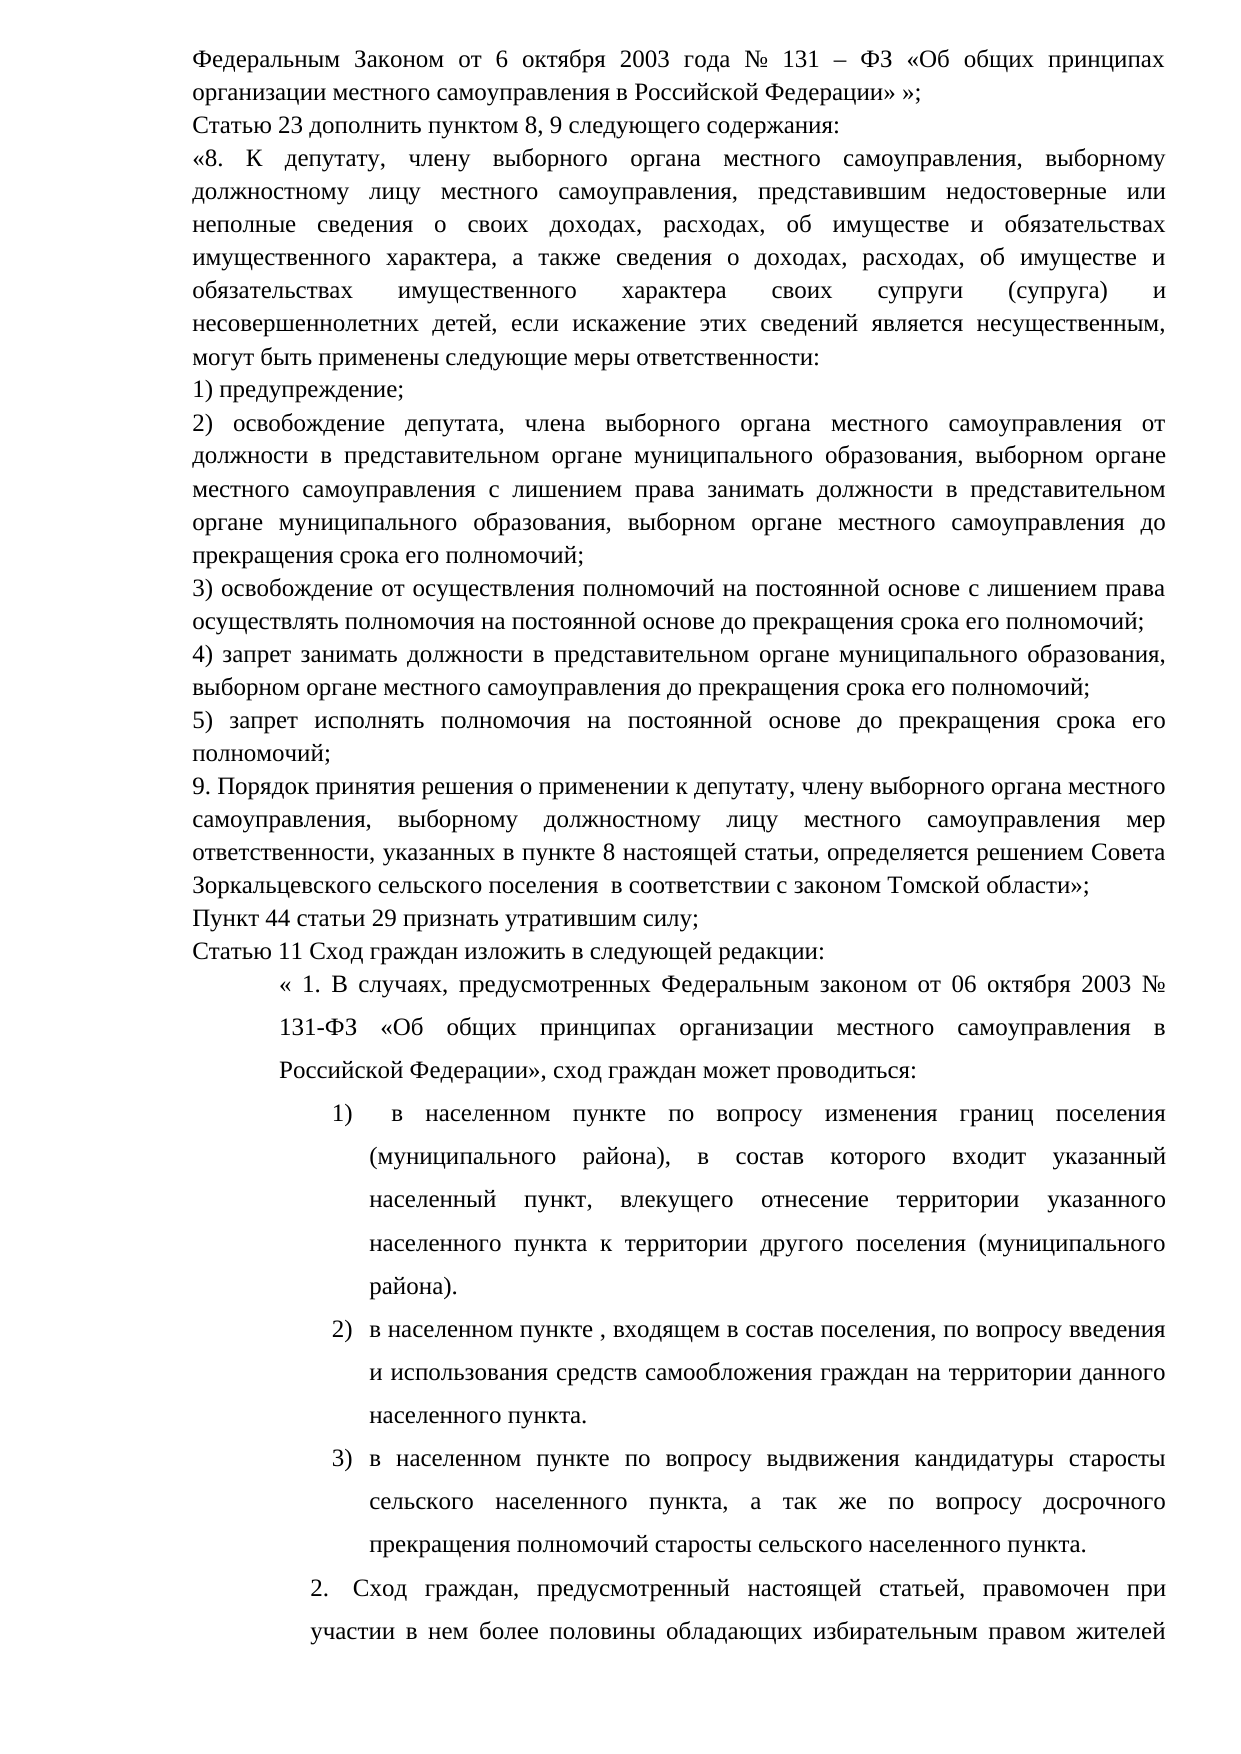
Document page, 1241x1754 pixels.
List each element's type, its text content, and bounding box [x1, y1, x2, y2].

text Статью 11 Сход граждан изложить в следующей редакции: [192, 936, 1167, 965]
text 1) предупреждение; [192, 374, 1167, 403]
text 2) освобождение депутата, члена выборного органа местного самоуправления от должности в представительном органе муниципального образования, выборном органе местного самоуправления с лишением права занимать должности в представительном органе муниципального образования, выборном органе местного самоуправления до прекращения срока его полномочий; [192, 408, 1167, 568]
text 3) освобождение от осуществления полномочий на постоянной основе с лишением права осуществлять полномочия на постоянной основе до прекращения срока его полномочий; [192, 573, 1167, 634]
text 4) запрет занимать должности в представительном органе муниципального образования, выборном органе местного самоуправления до прекращения срока его полномочий; [192, 639, 1167, 701]
text «8. К депутату, члену выборного органа местного самоуправления, выборному должностному лицу местного самоуправления, представившим недостоверные или неполные сведения о своих доходах, расходах, об имуществе и обязательствах имущественного характера, а также сведения о доходах, расходах, об имуществе и обязательствах имущественного характера своих супруги (супруга) и несовершеннолетних детей, если искажение этих сведений является несущественным, могут быть применены следующие меры ответственности: [192, 143, 1167, 370]
text 5) запрет исполнять полномочия на постоянной основе до прекращения срока его полномочий; [192, 705, 1167, 767]
text « 1. В случаях, предусмотренных Федеральным законом от 06 октября 2003 № 131-ФЗ «Об общих принципах организации местного самоуправления в Российской Федерации», сход граждан может проводиться: [279, 969, 1167, 1084]
list в населенном пункте по вопросу изменения границ поселения (муниципального района), в состав которого входит указанный населенный пункт, влекущего отнесение территории указанного населенного пункта к территории другого поселения (муниципального района). [332, 1098, 1167, 1299]
list в населенном пункте по вопросу выдвижения кандидатуры старосты сельского населенного пункта, а так же по вопросу досрочного прекращения полномочий старосты сельского населенного пункта. [332, 1443, 1167, 1558]
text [192, 44, 1167, 106]
text Пункт 44 статьи 29 признать утратившим силу; [192, 903, 1167, 932]
list в населенном пункте , входящем в состав поселения, по вопросу введения и использования средств самообложения граждан на территории данного населенного пункта. [332, 1314, 1167, 1429]
text 9. Порядок принятия решения о применении к депутату, члену выборного органа местного самоуправления, выборному должностному лицу местного самоуправления мер ответственности, указанных в пункте 8 настоящей статьи, определяется решением Совета Зоркальцевского сельского поселения в соответствии с законом Томской области»; [192, 771, 1167, 899]
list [310, 1573, 1167, 1644]
text Статью 23 дополнить пунктом 8, 9 следующего содержания: [192, 110, 1167, 139]
